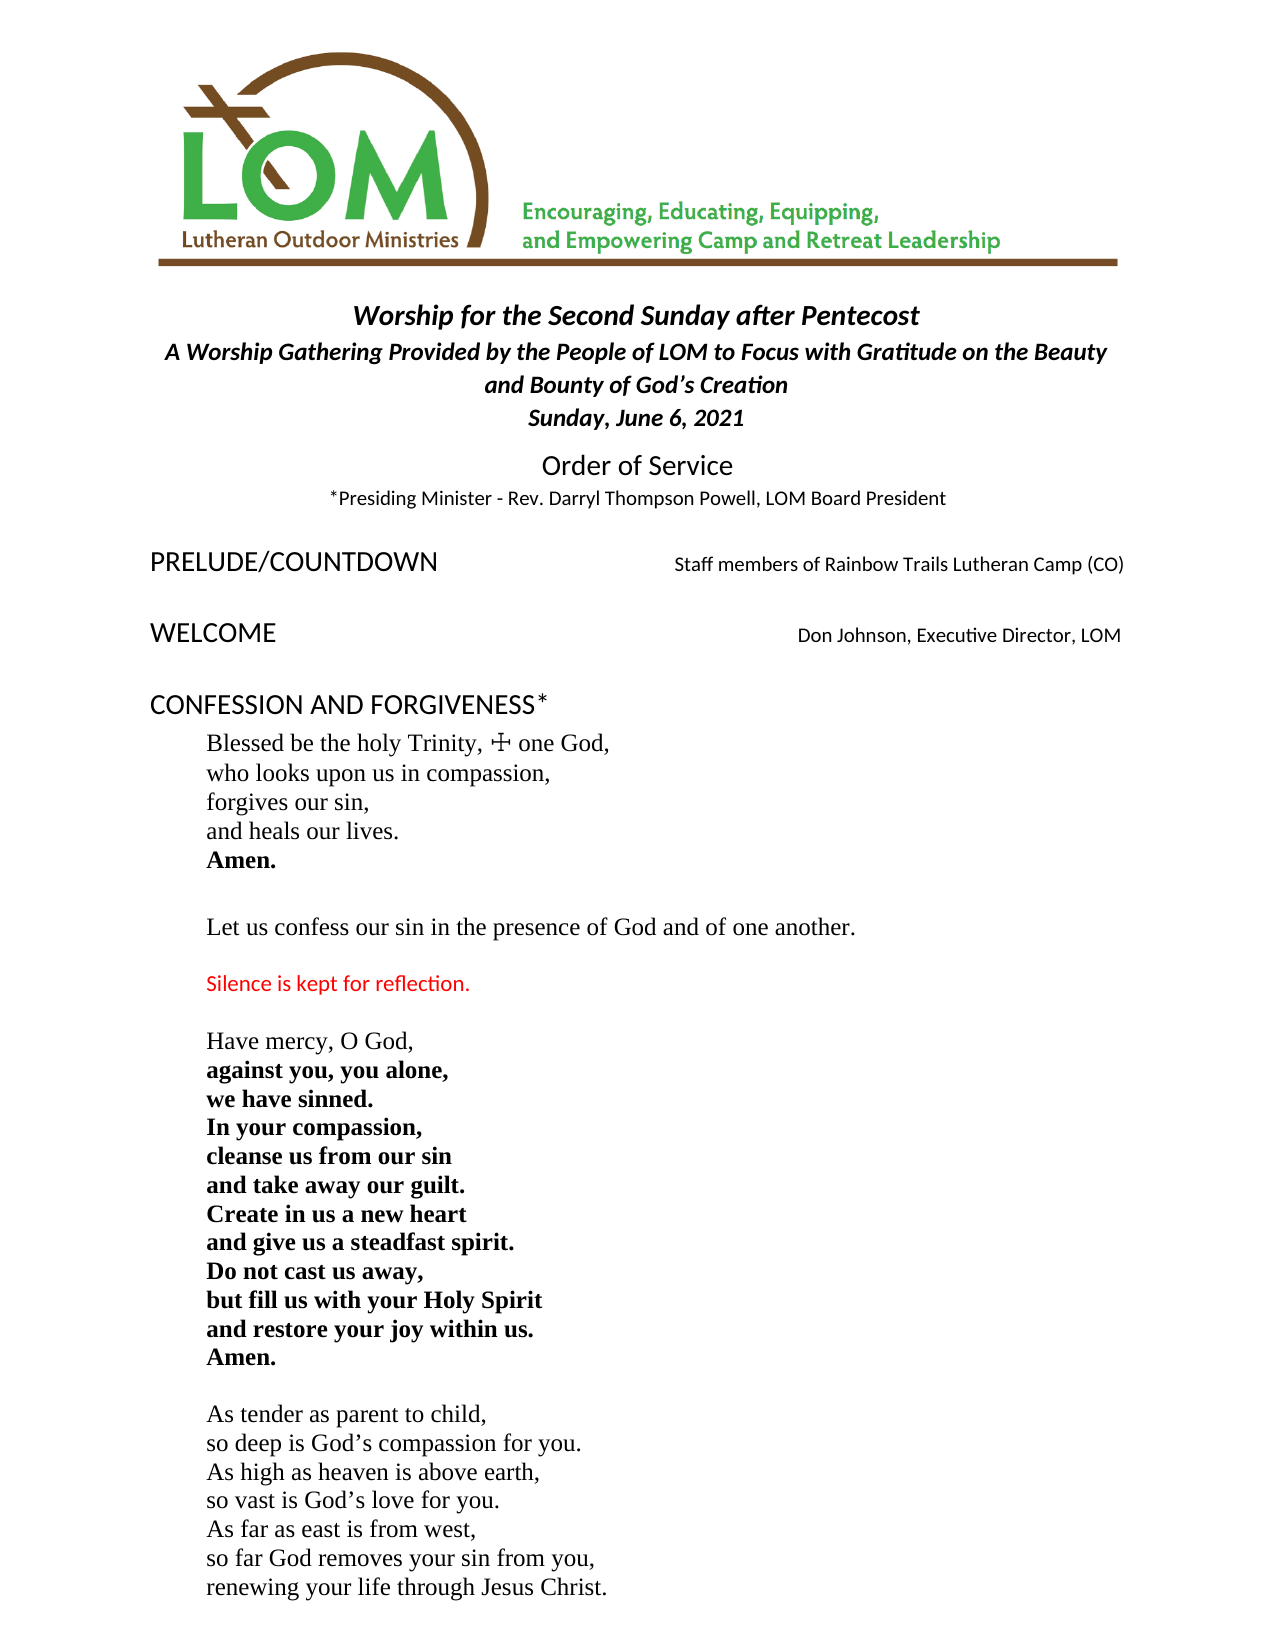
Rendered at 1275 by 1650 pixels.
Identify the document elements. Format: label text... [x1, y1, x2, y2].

text WELCOME Don Johnson, Executive Director, LOM [150, 614, 1125, 650]
text Let us confess our sin in the presence of God and of one another. [206, 912, 1125, 941]
text we have sinned. [206, 1084, 1125, 1112]
text so deep is God’s compassion for you. [206, 1428, 1125, 1457]
text forgives our sin, [206, 787, 1125, 816]
text so far God removes your sin from you, [206, 1543, 1125, 1572]
text Amen. [206, 1342, 1125, 1371]
text CONFESSION AND FORGIVENESS* [150, 686, 1125, 722]
text *Presiding Minister - Rev. Darryl Thompson Powell, LOM Board President [150, 486, 1125, 511]
text As far as east is from west, [206, 1514, 1125, 1543]
text Create in us a new heart [206, 1199, 1125, 1227]
text Sunday, June 6, 2021 [150, 402, 1125, 432]
text against you, you alone, [206, 1055, 1125, 1084]
text Order of Service [150, 447, 1125, 483]
text who looks upon us in compassion, [206, 758, 1125, 787]
text and heals our lives. [206, 816, 1125, 845]
picture [150, 30, 1125, 279]
text so vast is God’s love for you. [206, 1485, 1125, 1514]
text and give us a steadfast spirit. [206, 1227, 1125, 1256]
text Do not cast us away, [206, 1256, 1125, 1285]
text As high as heaven is above earth, [206, 1457, 1125, 1485]
text In your compassion, [206, 1112, 1125, 1141]
text Worship for the Second Sunday after Pentecost [150, 297, 1125, 333]
text Amen. [206, 845, 1125, 873]
text Have mercy, O God, [206, 1026, 1125, 1055]
text PRELUDE/COUNTDOWN Staff members of Rainbow Trails Lutheran Camp (CO) [150, 543, 1125, 579]
text and restore your joy within us. [206, 1314, 1125, 1342]
text but fill us with your Holy Spirit [206, 1285, 1125, 1314]
text renewing your life through Jesus Christ. [206, 1572, 1125, 1600]
text As tender as parent to child, [206, 1399, 1125, 1428]
text Blessed be the holy Trinity, ☩ one God, [206, 724, 1125, 758]
text A Worship Gathering Provided by the People of LOM to Focus with Gratitude on the Beauty and Bounty of God’s Creation [150, 336, 1125, 399]
text and take away our guilt. [206, 1170, 1125, 1199]
text Silence is kept for reflection. [206, 969, 1125, 997]
text cleanse us from our sin [206, 1141, 1125, 1170]
